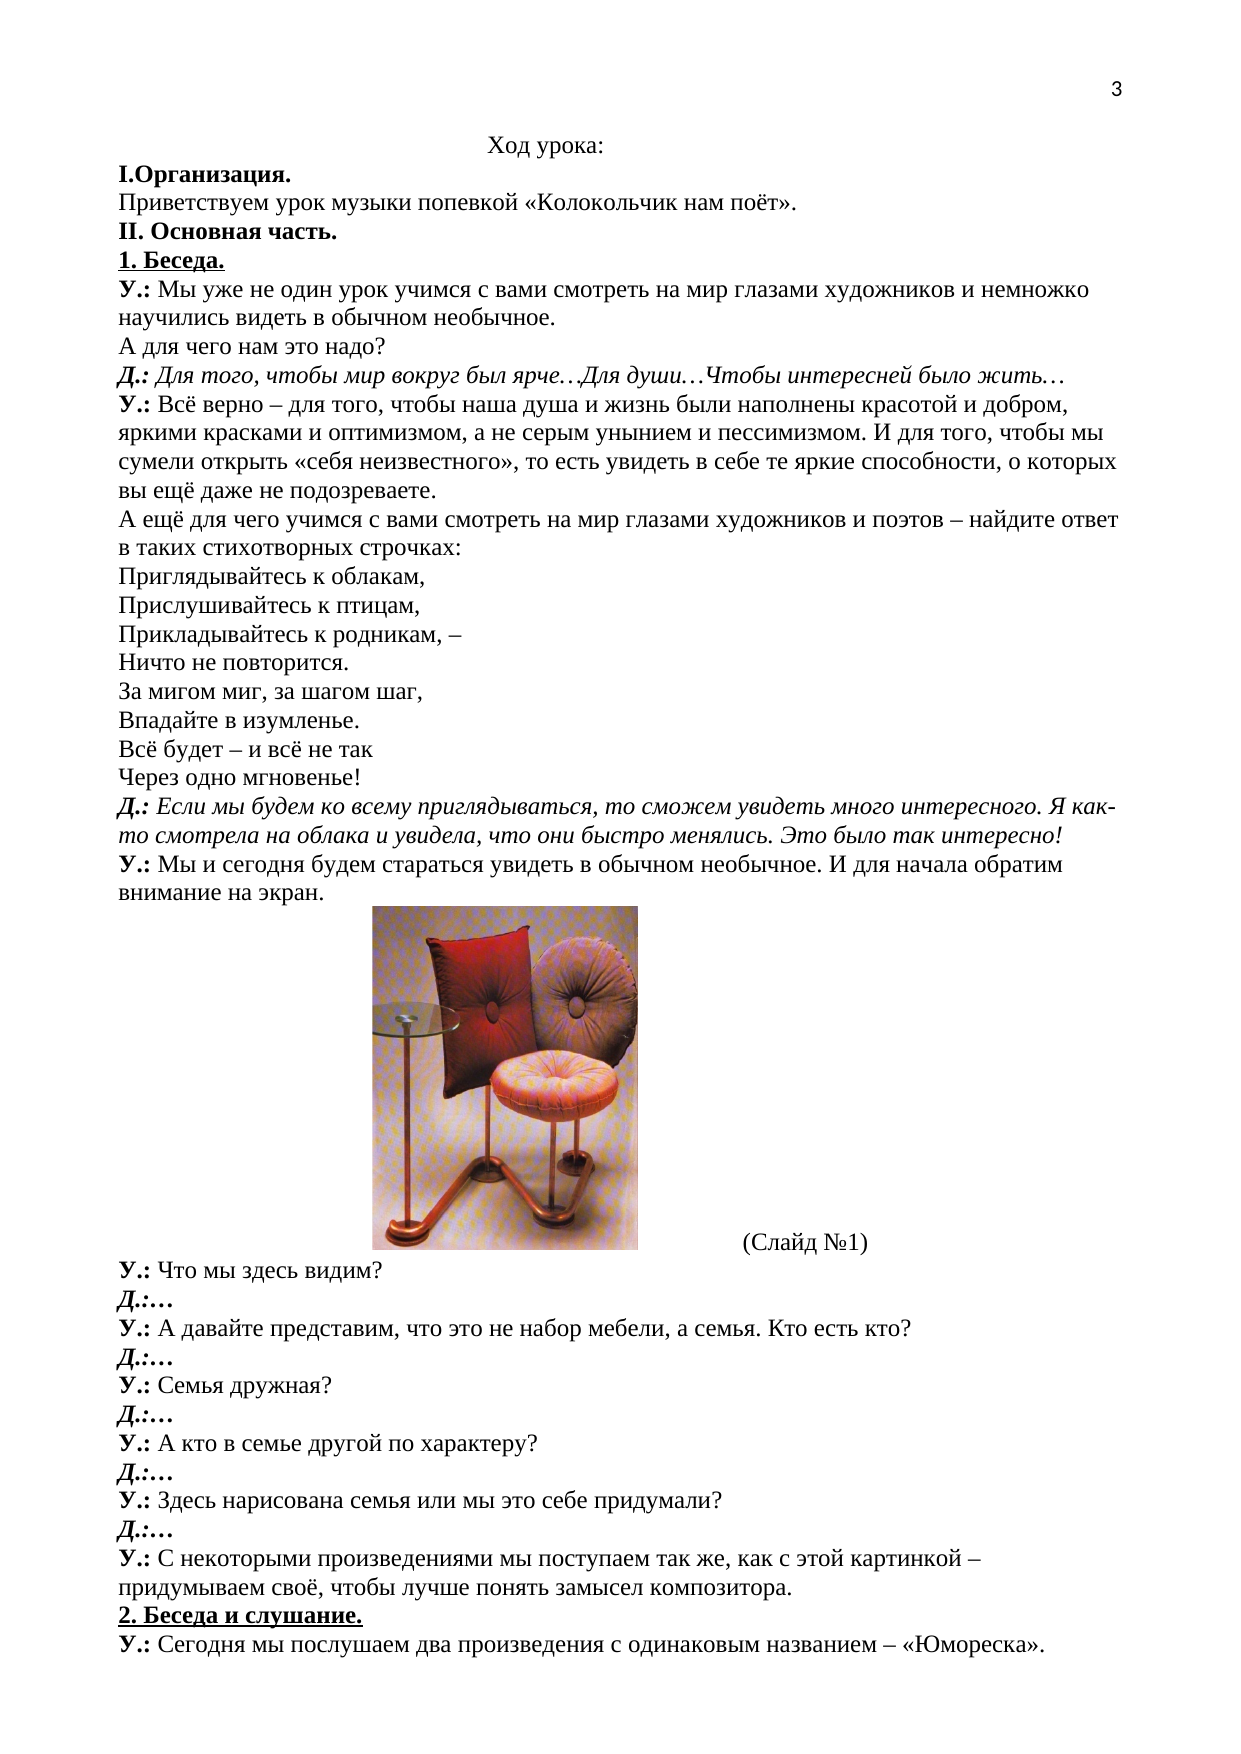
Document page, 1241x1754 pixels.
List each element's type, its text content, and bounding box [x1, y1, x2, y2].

text У.: А кто в семье другой по характеру? [118, 1428, 1122, 1457]
text Д.: Если мы будем ко всему приглядываться, то сможем увидеть много интересного. Я как-то смотрела на облака и увидела, что они быстро менялись. Это было так интересно! [118, 791, 1122, 849]
text У.: А давайте представим, что это не набор мебели, а семья. Кто есть кто? [118, 1313, 1122, 1342]
text Впадайте в изумленье. [118, 705, 1122, 734]
text I.Организация. [118, 159, 1122, 187]
text У.: С некоторыми произведениями мы поступаем так же, как с этой картинкой – придумываем своё, чтобы лучше понять замысел композитора. [118, 1543, 1122, 1600]
text Прикладывайтесь к родникам, – [118, 619, 1122, 647]
text У.: Что мы здесь видим? [118, 1255, 1122, 1284]
text У.: Всё верно – для того, чтобы наша душа и жизнь были наполнены красотой и добром, яркими красками и оптимизмом, а не серым унынием и пессимизмом. И для того, чтобы мы сумели открыть «себя неизвестного», то есть увидеть в себе те яркие способности, о которых вы ещё даже не подозреваете. [118, 389, 1122, 504]
text Д.:… [118, 1457, 1122, 1485]
text Приветствуем урок музыки попевкой «Колокольчик нам поёт». [118, 187, 1122, 216]
text А для чего нам это надо? [118, 331, 1122, 360]
text Ход урока: [118, 130, 1122, 159]
text 1. Беседа. [118, 245, 1122, 274]
text У.: Семья дружная? [118, 1370, 1122, 1399]
text Д.: Для того, чтобы мир вокруг был ярче…Для души…Чтобы интересней было жить… [118, 360, 1122, 389]
text Через одно мгновенье! [118, 762, 1122, 791]
text У.: Мы уже не один урок учимся с вами смотреть на мир глазами художников и немножко научились видеть в обычном необычное. [118, 274, 1122, 331]
text Д.:… [118, 1342, 1122, 1370]
text У.: Сегодня мы послушаем два произведения с одинаковым названием – «Юмореска». [118, 1629, 1122, 1658]
text А ещё для чего учимся с вами смотреть на мир глазами художников и поэтов – найдите ответ в таких стихотворных строчках: [118, 504, 1122, 561]
text Приглядывайтесь к облакам, [118, 561, 1122, 590]
text Прислушивайтесь к птицам, [118, 590, 1122, 619]
picture [372, 906, 638, 1250]
text Д.:… [118, 1284, 1122, 1313]
text У.: Мы и сегодня будем стараться увидеть в обычном необычное. И для начала обратим внимание на экран. [118, 849, 1122, 906]
text 2. Беседа и слушание. [118, 1600, 1122, 1629]
text У.: Здесь нарисована семья или мы это себе придумали? [118, 1485, 1122, 1514]
text Д.:… [118, 1399, 1122, 1428]
text Всё будет – и всё не так [118, 734, 1122, 762]
text За мигом миг, за шагом шаг, [118, 676, 1122, 705]
text Ничто не повторится. [118, 647, 1122, 676]
text Д.:… [118, 1514, 1122, 1543]
text II. Основная часть. [118, 216, 1122, 245]
